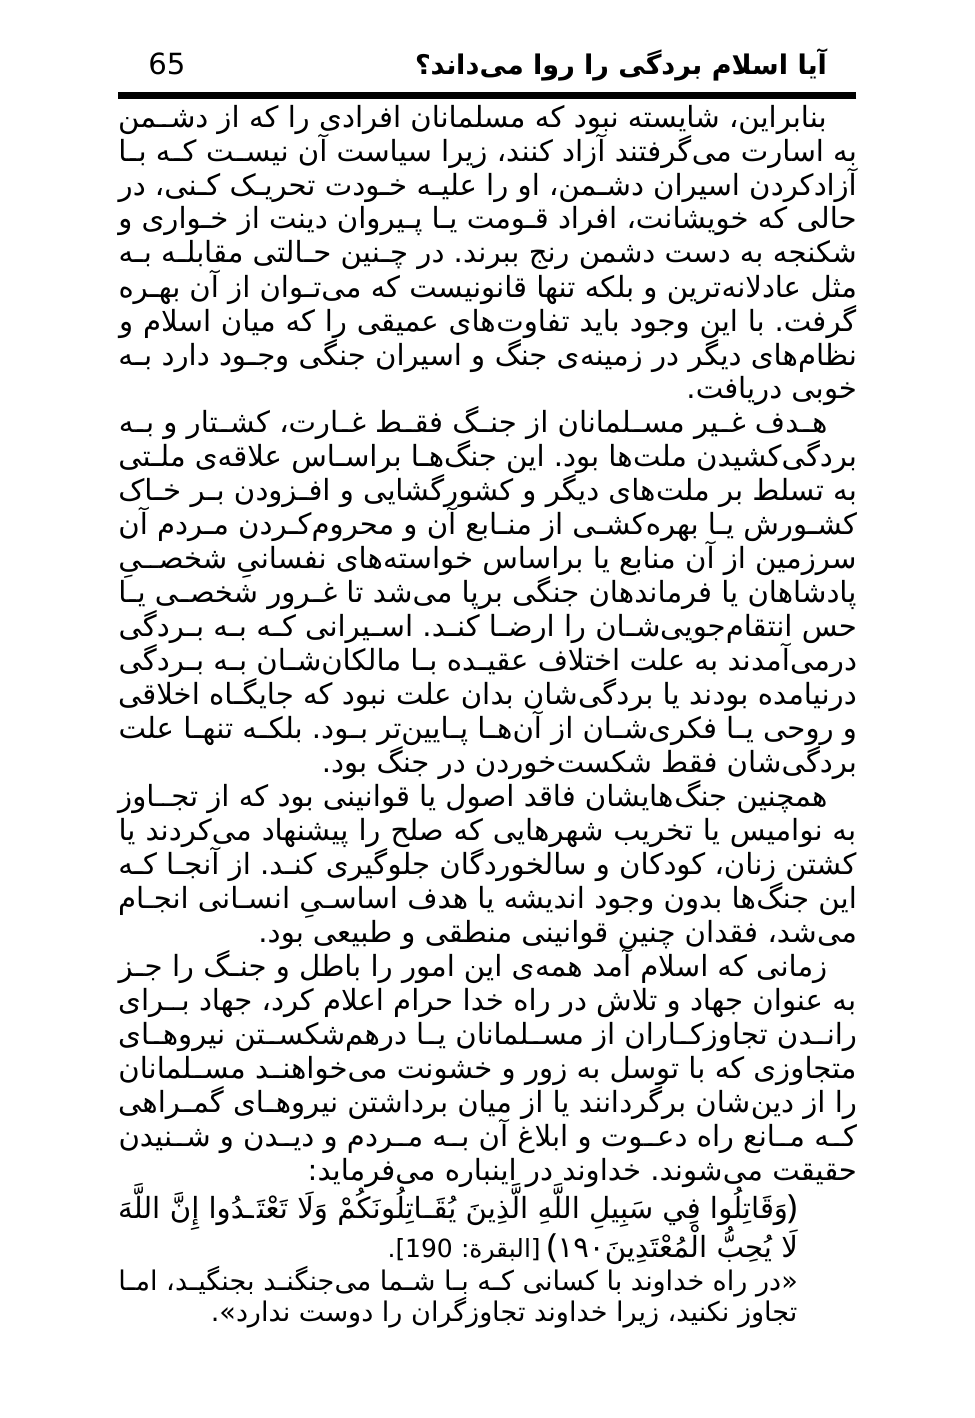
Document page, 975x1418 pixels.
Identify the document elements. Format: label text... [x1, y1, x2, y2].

text بنابراین، شایسته نبود که مسلمانان افرادی را که از دشمن به اسارت می‌گرفتند آزاد کنند، زیرا سیاست آن نیست که با آزادکردن اسیران دشمن، او را علیه خودت تحریک کنی، در حالی که خویشانت، افراد قومت یا پیروان دینت از خواری و شکنجه به دست دشمن رنج ببرند. در چنین حالتی مقابله به مثل عادلانه‌ترین و بلکه تنها قانونی‎ست که می‌توان از آن بهره گرفت. با این وجود باید تفاوت‌های عمیقی را که میان اسلام و نظام‌های دیگر در زمینه‌ی جنگ و اسیران جنگی وجود دارد به خوبی دریافت. [118, 100, 857, 406]
text هدف غیر مسلمانان از جنگ فقط غارت، کشتار و به بردگی‌کشیدن ملت‌ها بود. این جنگ‌ها براساس علاقه‌ی ملتی به تسلط بر ملت‌های دیگر و کشورگشایی و افزودن بر خاک کشورش یا بهره‌کشی از منابع آن و محروم‌کردن مردم آن سرزمین از آن منابع یا براساس خواسته‌های نفسانیِ شخصیِ پادشاهان یا فرماندهان جنگی برپا می‌شد تا غرور شخصی یا حس انتقام‌جویی‌شان را ارضا کند. اسیرانی که به بردگی درمی‌آمدند به علت اختلاف عقیده با مالکان‌شان به بردگی درنیامده بودند یا بردگی‌شان بدان علت نبود که جایگاه اخلاقی و روحی یا فکری‌شان از آن‌ها پایین‌تر بود. بلکه تنها علت بردگی‌شان فقط شکست‌خوردن در جنگ بود. [118, 406, 857, 779]
text ﴿وَقَاتِلُوا فِي سَبِيلِ اللَّهِ الَّذِينَ يُقَاتِلُونَكُمْ وَلَا تَعْتَدُوا إِنَّ اللَّهَ لَا يُحِبُّ الْمُعْتَدِينَ١٩٠﴾ [البقرة: 190]. [118, 1187, 798, 1265]
text هم‎چنین جنگ‌هایشان فاقد اصول یا قوانینی بود که از تجاوز به نوامیس یا تخریب شهرهایی که صلح را پیشنهاد می‌کردند یا کشتن زنان، کودکان و سالخوردگان جلوگیری کند. از آن‎جا که این جنگ‌ها بدون وجود اندیشه یا هدف اساسیِ انسانی انجام می‌شد، فقدان چنین قوانینی منطقی و طبیعی بود. [118, 779, 857, 949]
text «در راه خداوند با کسانی که با شما می‌جنگند بجنگید، اما تجاوز نکنید، زیرا خداوند تجاوزگران را دوست ندارد». [118, 1265, 798, 1328]
text زمانی که اسلام آمد همه‌ی این امور را باطل و جنگ را جز به عنوان جهاد و تلاش در راه خدا حرام اعلام کرد، جهاد برای راندن تجاوزکاران از مسلمانان یا درهم‌شکستن نیروهای متجاوزی که با توسل به زور و خشونت می‌خواهند مسلمانان را از دین‌شان برگردانند یا از میان برداشتن نیروهای گمراهی که مانع راه دعوت و ابلاغ آن به مردم و دیدن و شنیدن حقیقت می‌شوند. خداوند در این‎باره می‌فرماید: [118, 949, 857, 1187]
